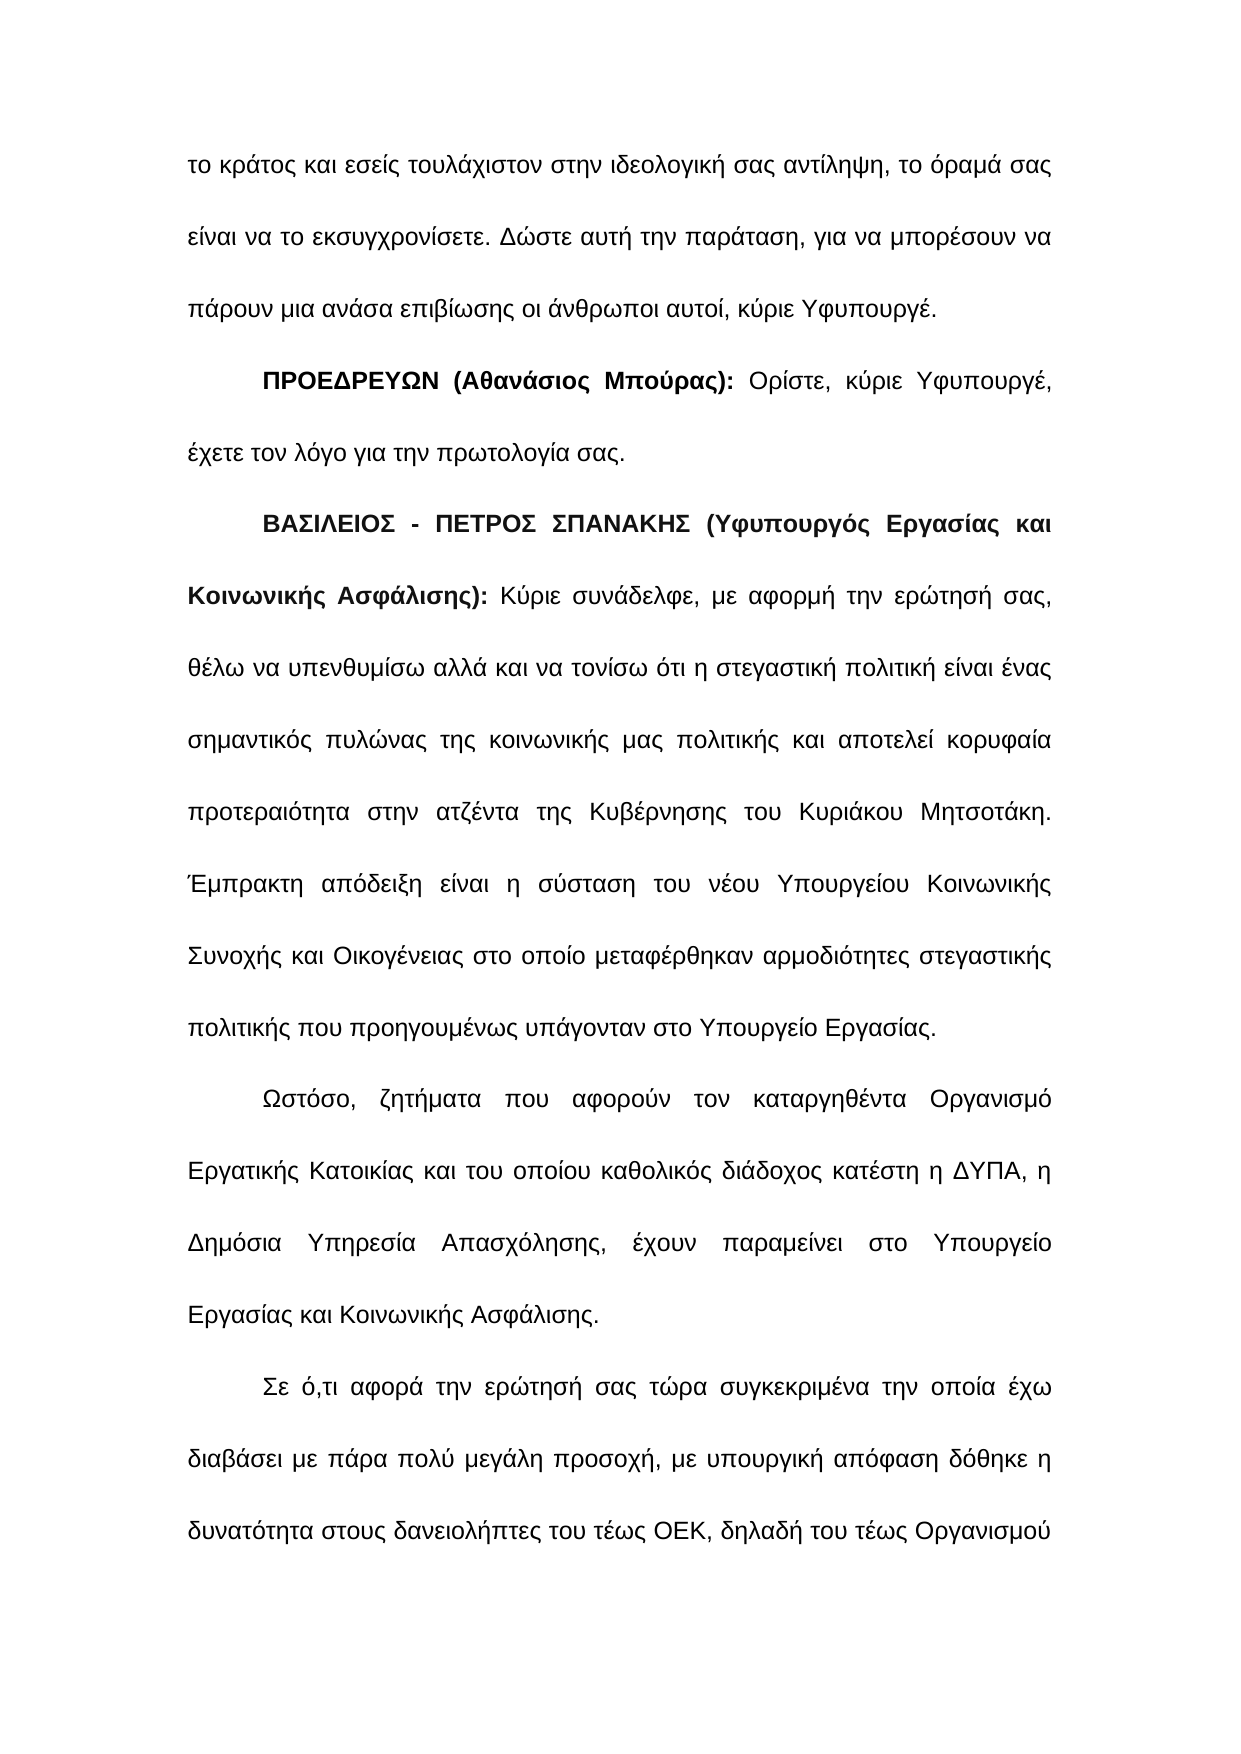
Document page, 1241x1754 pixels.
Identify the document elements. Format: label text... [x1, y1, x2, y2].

text ΒΑΣΙΛΕΙΟΣ - ΠΕΤΡΟΣ ΣΠΑΝΑΚΗΣ (Υφυπουργός Εργασίας και Κοινωνικής Ασφάλισης): Κύριε συνάδελφε, με αφορμή την ερώτησή σας, θέλω να υπενθυμίσω αλλά και να τονίσω ότι η στεγαστική πολιτική είναι ένας σημαντικός πυλώνας της κοινωνικής μας πολιτικής και αποτελεί κορυφαία προτεραιότητα στην ατζέντα της Κυβέρνησης του Κυριάκου Μητσοτάκη. Έμπρακτη απόδειξη είναι η σύσταση του νέου Υπουργείου Κοινωνικής Συνοχής και Οικογένειας στο οποίο μεταφέρθηκαν αρμοδιότητες στεγαστικής πολιτικής που προηγουμένως υπάγονταν στο Υπουργείο Εργασίας. [187, 509, 1053, 1041]
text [187, 150, 1053, 322]
text ΠΡΟΕΔΡΕΥΩΝ (Αθανάσιος Μπούρας): Ορίστε, κύριε Υφυπουργέ, έχετε τον λόγο για την πρωτολογία σας. [187, 366, 1053, 466]
text Ωστόσο, ζητήματα που αφορούν τον καταργηθέντα Οργανισμό Εργατικής Κατοικίας και του οποίου καθολικός διάδοχος κατέστη η ΔΥΠΑ, η Δημόσια Υπηρεσία Απασχόλησης, έχουν παραμείνει στο Υπουργείο Εργασίας και Κοινωνικής Ασφάλισης. [187, 1084, 1053, 1329]
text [187, 1372, 1053, 1544]
